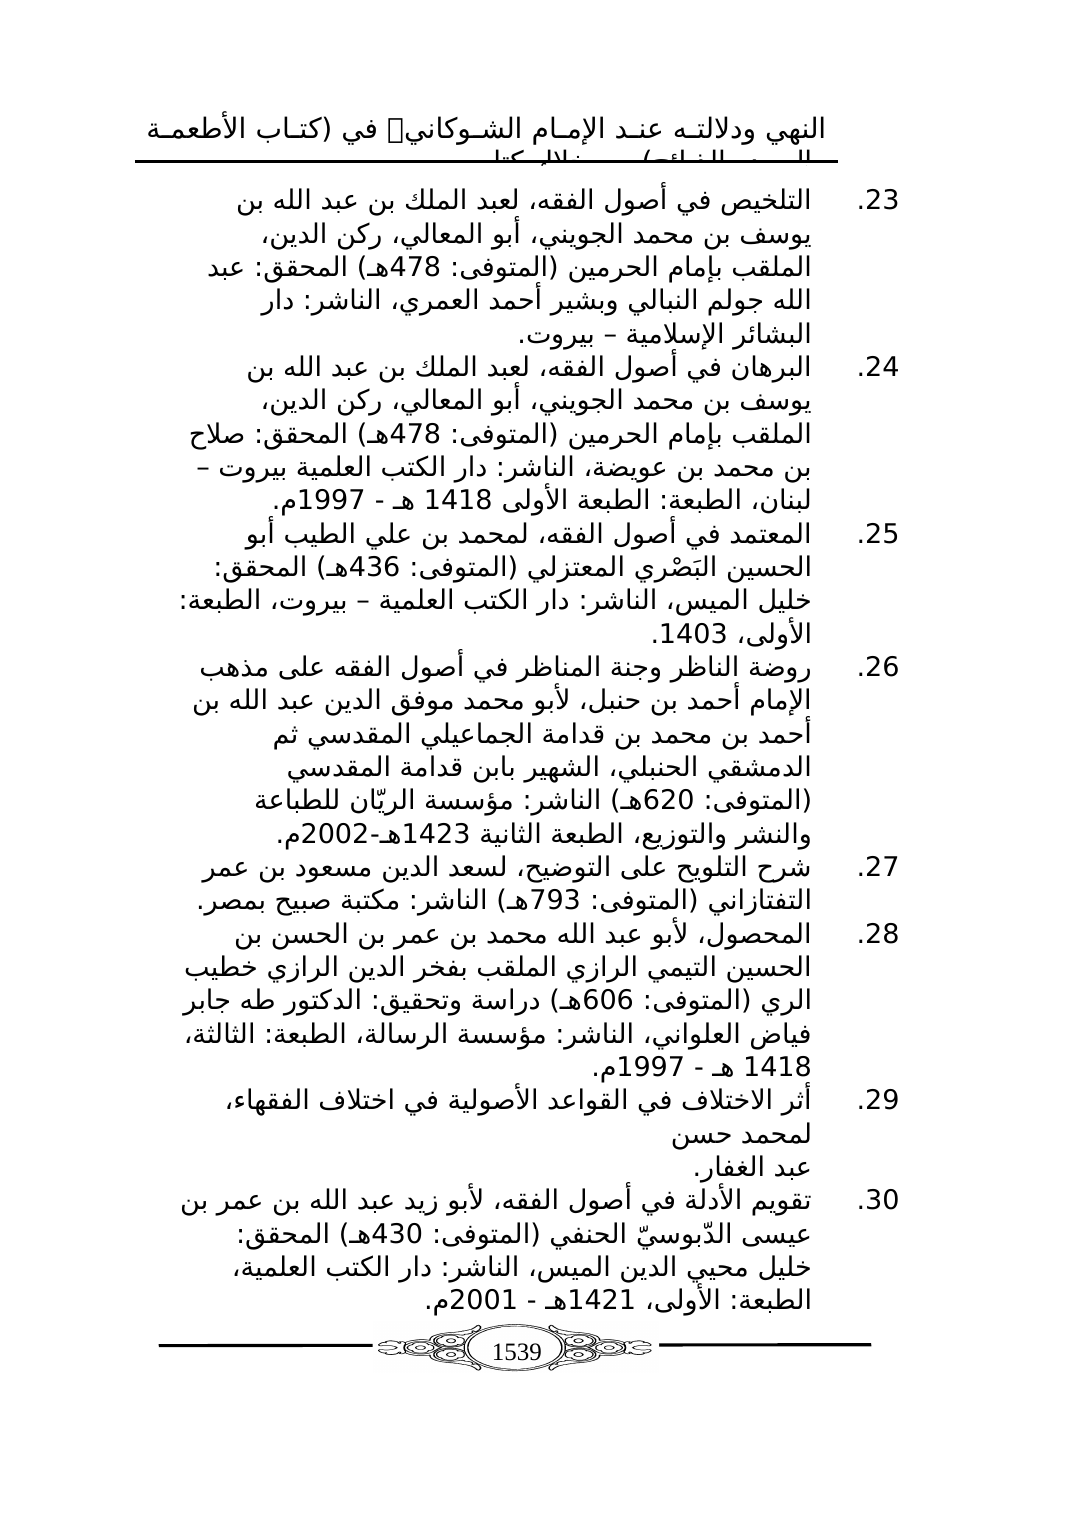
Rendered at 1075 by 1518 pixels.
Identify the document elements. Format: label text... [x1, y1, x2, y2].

list البرهان في أصول الفقه، لعبد الملك بن عبد الله بن يوسف بن محمد الجويني، أبو المعالي، ركن الدين، الملقب بإمام الحرمين (المتوفى: 478هـ) المحقق: صلاح بن محمد بن عويضة، الناشر: دار الكتب العلمية بيروت – لبنان، الطبعة: الطبعة الأولى 1418 هـ - 1997م. [177, 350, 856, 516]
list التلخيص في أصول الفقه، لعبد الملك بن عبد الله بن يوسف بن محمد الجويني، أبو المعالي، ركن الدين، الملقب بإمام الحرمين (المتوفى: 478هـ) المحقق: عبد الله جولم النبالي وبشير أحمد العمري، الناشر: دار البشائر الإسلامية – بيروت. [177, 183, 856, 350]
list المحصول، لأبو عبد الله محمد بن عمر بن الحسن بن الحسين التيمي الرازي الملقب بفخر الدين الرازي خطيب الري (المتوفى: 606هـ) دراسة وتحقيق: الدكتور طه جابر فياض العلواني، الناشر: مؤسسة الرسالة، الطبعة: الثالثة، 1418 هـ - 1997م. [177, 916, 856, 1083]
list شرح التلويح على التوضيح، لسعد الدين مسعود بن عمر التفتازاني (المتوفى: 793هـ) الناشر: مكتبة صبيح بمصر. [177, 850, 856, 916]
picture [372, 1321, 660, 1373]
list أثر الاختلاف في القواعد الأصولية في اختلاف الفقهاء، لمحمد حسن عبد الغفار. [177, 1083, 856, 1183]
list تقويم الأدلة في أصول الفقه، لأبو زيد عبد الله بن عمر بن عيسى الدّبوسيّ الحنفي (المتوفى: 430هـ) المحقق: خليل محيي الدين الميس، الناشر: دار الكتب العلمية، الطبعة: الأولى، 1421هـ - 2001م. [177, 1183, 856, 1316]
list المعتمد في أصول الفقه، لمحمد بن علي الطيب أبو الحسين البَصْري المعتزلي (المتوفى: 436هـ) المحقق: خليل الميس، الناشر: دار الكتب العلمية – بيروت، الطبعة: الأولى، 1403. [177, 516, 856, 650]
list روضة الناظر وجنة المناظر في أصول الفقه على مذهب الإمام أحمد بن حنبل، لأبو محمد موفق الدين عبد الله بن أحمد بن محمد بن قدامة الجماعيلي المقدسي ثم الدمشقي الحنبلي، الشهير بابن قدامة المقدسي (المتوفى: 620هـ) الناشر: مؤسسة الريّان للطباعة والنشر والتوزيع، الطبعة الثانية 1423هـ-2002م. [177, 650, 856, 850]
